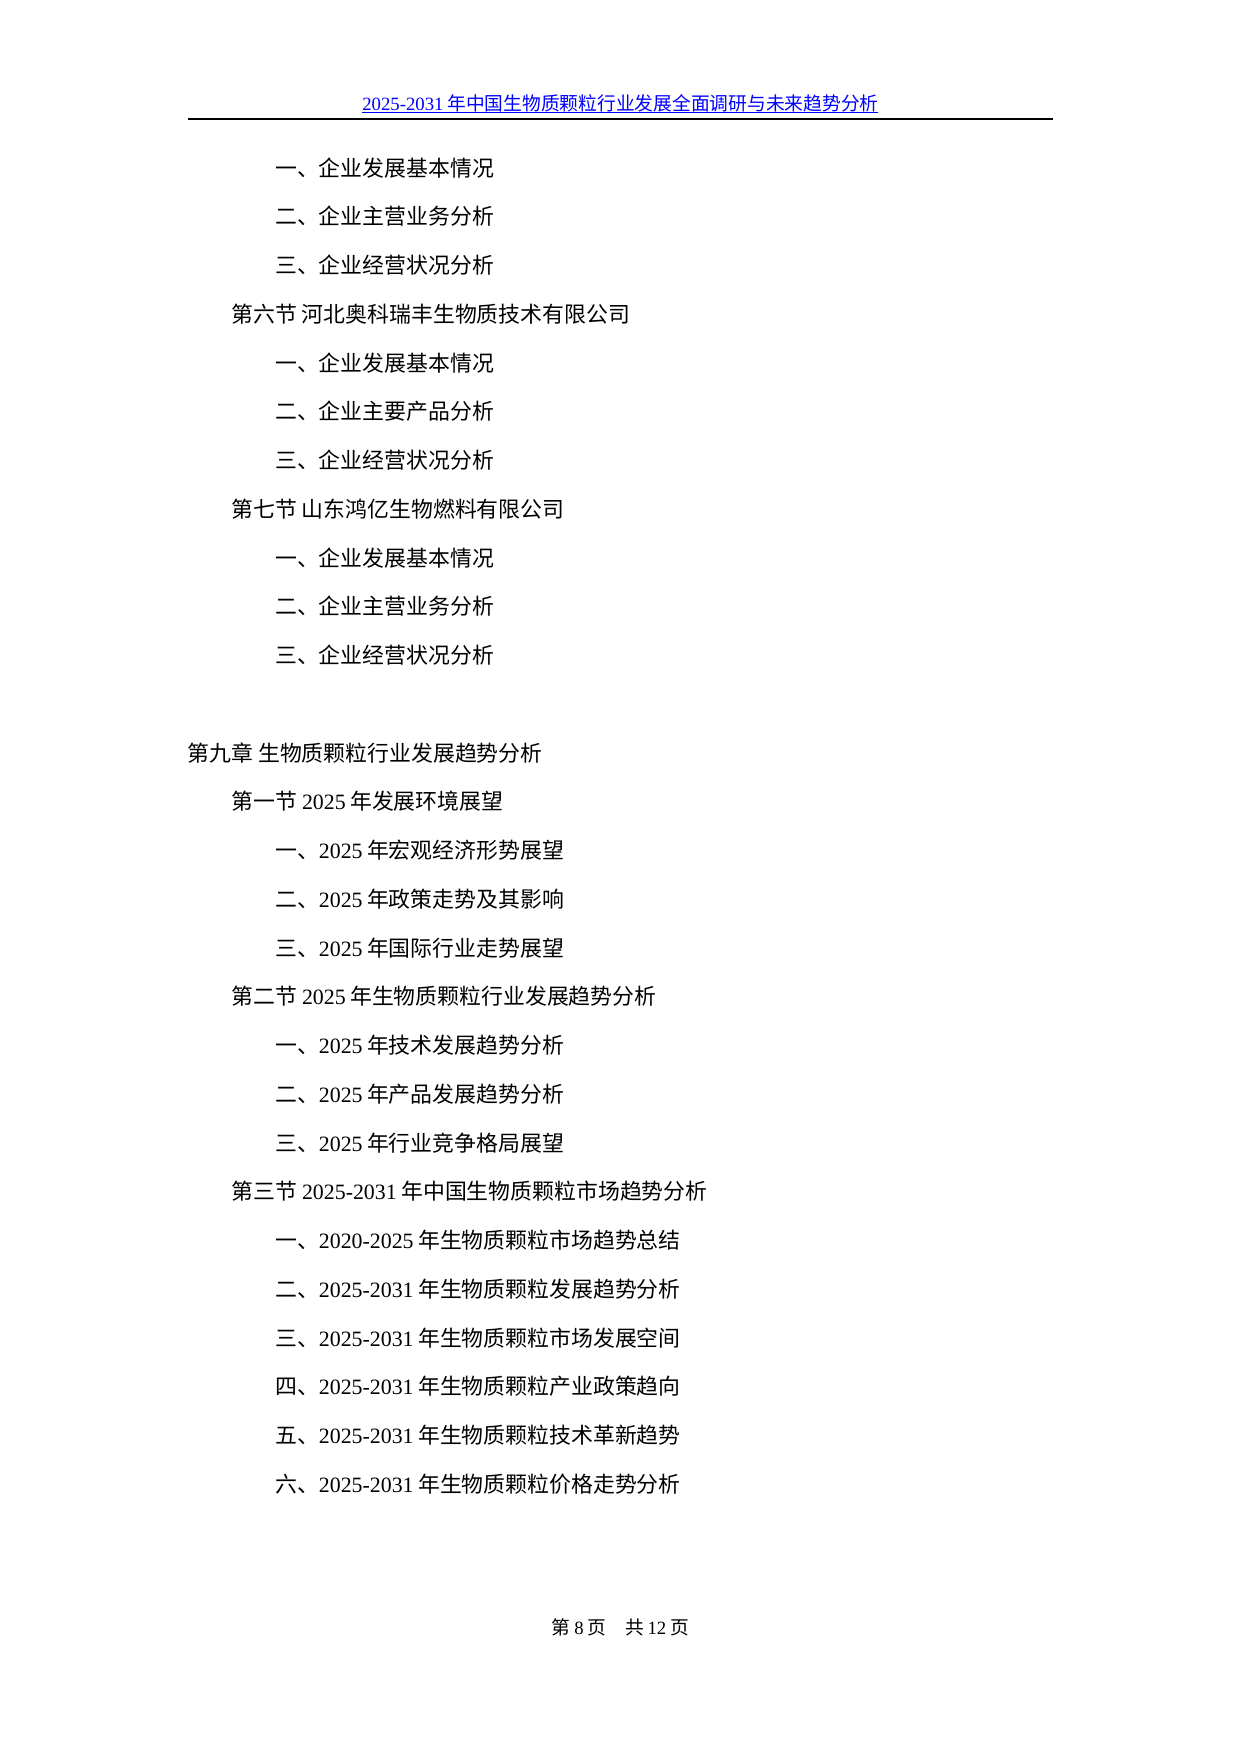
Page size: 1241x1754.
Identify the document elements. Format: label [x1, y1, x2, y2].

text [187, 150, 1053, 1499]
